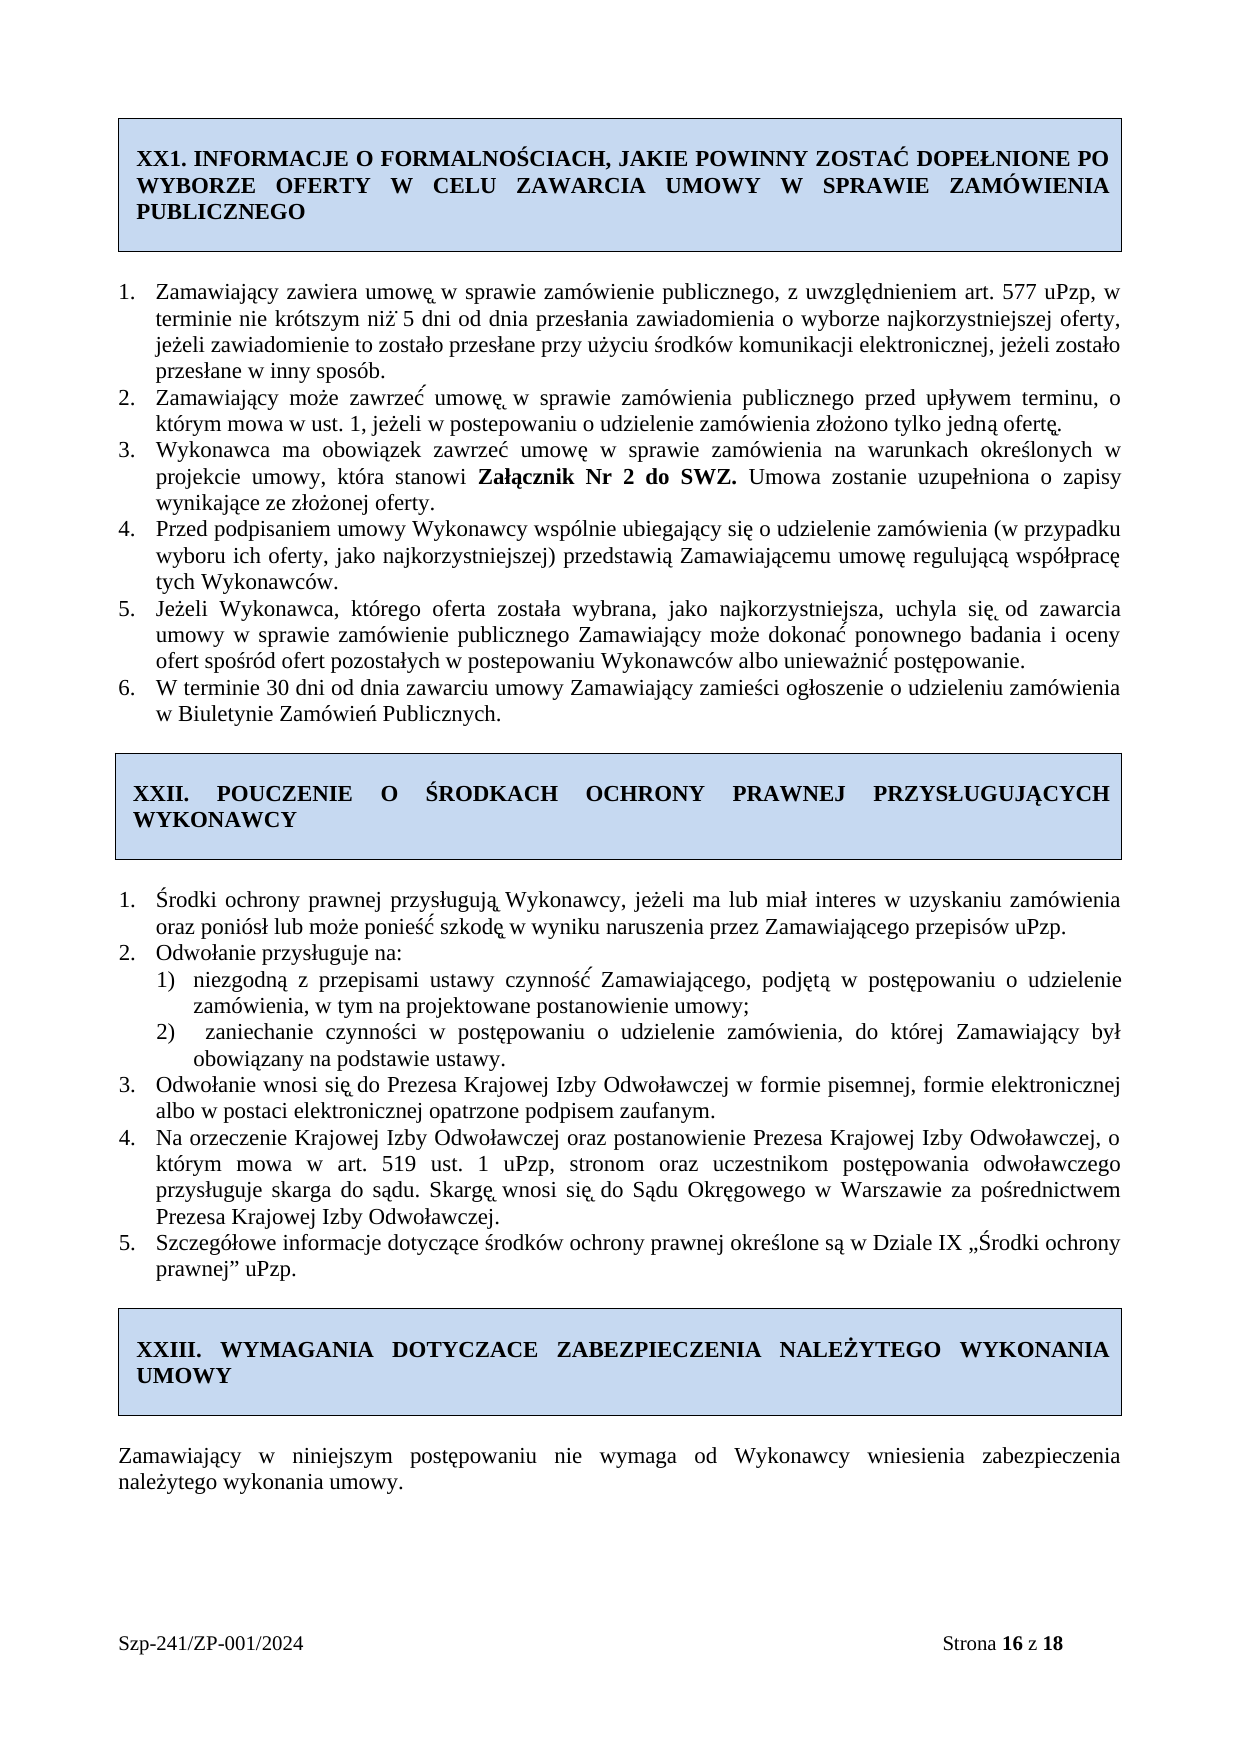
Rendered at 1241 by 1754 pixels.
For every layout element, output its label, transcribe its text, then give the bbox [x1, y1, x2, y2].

list Środki ochrony prawnej przysługują̨ Wykonawcy, jeżeli ma lub miał interes w uzyskaniu zamówienia oraz poniósł lub może ponieść́ szkodę̨ w wyniku naruszenia przez Zamawiającego przepisów uPzp. [118, 887, 1122, 939]
list Zamawiający zawiera umowę̨ w sprawie zamówienie publicznego, z uwzględnieniem art. 577 uPzp, w terminie nie krótszym niż̇ 5 dni od dnia przesłania zawiadomienia o wyborze najkorzystniejszej oferty, jeżeli zawiadomienie to zostało przesłane przy użyciu środków komunikacji elektronicznej, jeżeli zostało przesłane w inny sposób. [118, 278, 1122, 384]
list Szczegółowe informacje dotyczące środków ochrony prawnej określone są w Dziale IX „Środki ochrony prawnej” uPzp. [118, 1229, 1122, 1282]
list Na orzeczenie Krajowej Izby Odwoławczej oraz postanowienie Prezesa Krajowej Izby Odwoławczej, o którym mowa w art. 519 ust. 1 uPzp, stronom oraz uczestnikom postępowania odwoławczego przysługuje skarga do sądu. Skargę̨ wnosi się̨ do Sądu Okręgowego w Warszawie za pośrednictwem Prezesa Krajowej Izby Odwoławczej. [118, 1124, 1122, 1229]
table_header XXII. POUCZENIE O ŚRODKACH OCHRONY PRAWNEJ PRZYSŁUGUJĄCYCH WYKONAWCY [116, 754, 1121, 859]
list niezgodną z przepisami ustawy czynność́ Zamawiającego, podjętą w postępowaniu o udzielenie zamówienia, w tym na projektowane postanowienie umowy; [156, 966, 1122, 1018]
list Odwołanie przysługuje na: [118, 939, 1122, 966]
list Wykonawca ma obowiązek zawrzeć umowę w sprawie zamówienia na warunkach określonych w projekcie umowy, która stanowi Załącznik Nr 2 do SWZ. Umowa zostanie uzupełniona o zapisy wynikające ze złożonej oferty. [118, 436, 1122, 516]
list zaniechanie czynności w postępowaniu o udzielenie zamówienia, do której Zamawiający był obowiązany na podstawie ustawy. [156, 1018, 1122, 1071]
text Zamawiający w niniejszym postępowaniu nie wymaga od Wykonawcy wniesienia zabezpieczenia należytego wykonania umowy. [118, 1442, 1122, 1495]
list Przed podpisaniem umowy Wykonawcy wspólnie ubiegający się o udzielenie zamówienia (w przypadku wyboru ich oferty, jako najkorzystniejszej) przedstawią Zamawiającemu umowę regulującą współpracę tych Wykonawców. [118, 516, 1122, 594]
table_header XXIII. WYMAGANIA DOTYCZACE ZABEZPIECZENIA NALEŻYTEGO WYKONANIA UMOWY [119, 1309, 1121, 1415]
list Odwołanie wnosi się̨ do Prezesa Krajowej Izby Odwoławczej w formie pisemnej, formie elektronicznej albo w postaci elektronicznej opatrzone podpisem zaufanym. [118, 1071, 1122, 1124]
table_header XX1. INFORMACJE O FORMALNOŚCIACH, JAKIE POWINNY ZOSTAĆ DOPEŁNIONE PO WYBORZE OFERTY W CELU ZAWARCIA UMOWY W SPRAWIE ZAMÓWIENIA PUBLICZNEGO [119, 119, 1121, 251]
list Zamawiający może zawrzeć́ umowę̨ w sprawie zamówienia publicznego przed upływem terminu, o którym mowa w ust. 1, jeżeli w postepowaniu o udzielenie zamówienia złożono tylko jedną ofertę̨. [118, 384, 1122, 436]
list W terminie 30 dni od dnia zawarciu umowy Zamawiający zamieści ogłoszenie o udzieleniu zamówienia w Biuletynie Zamówień Publicznych. [118, 674, 1122, 726]
list Jeżeli Wykonawca, którego oferta została wybrana, jako najkorzystniejsza, uchyla się̨ od zawarcia umowy w sprawie zamówienie publicznego Zamawiający może dokonać́ ponownego badania i oceny ofert spośród ofert pozostałych w postepowaniu Wykonawców albo unieważnić́ postępowanie. [118, 594, 1122, 674]
